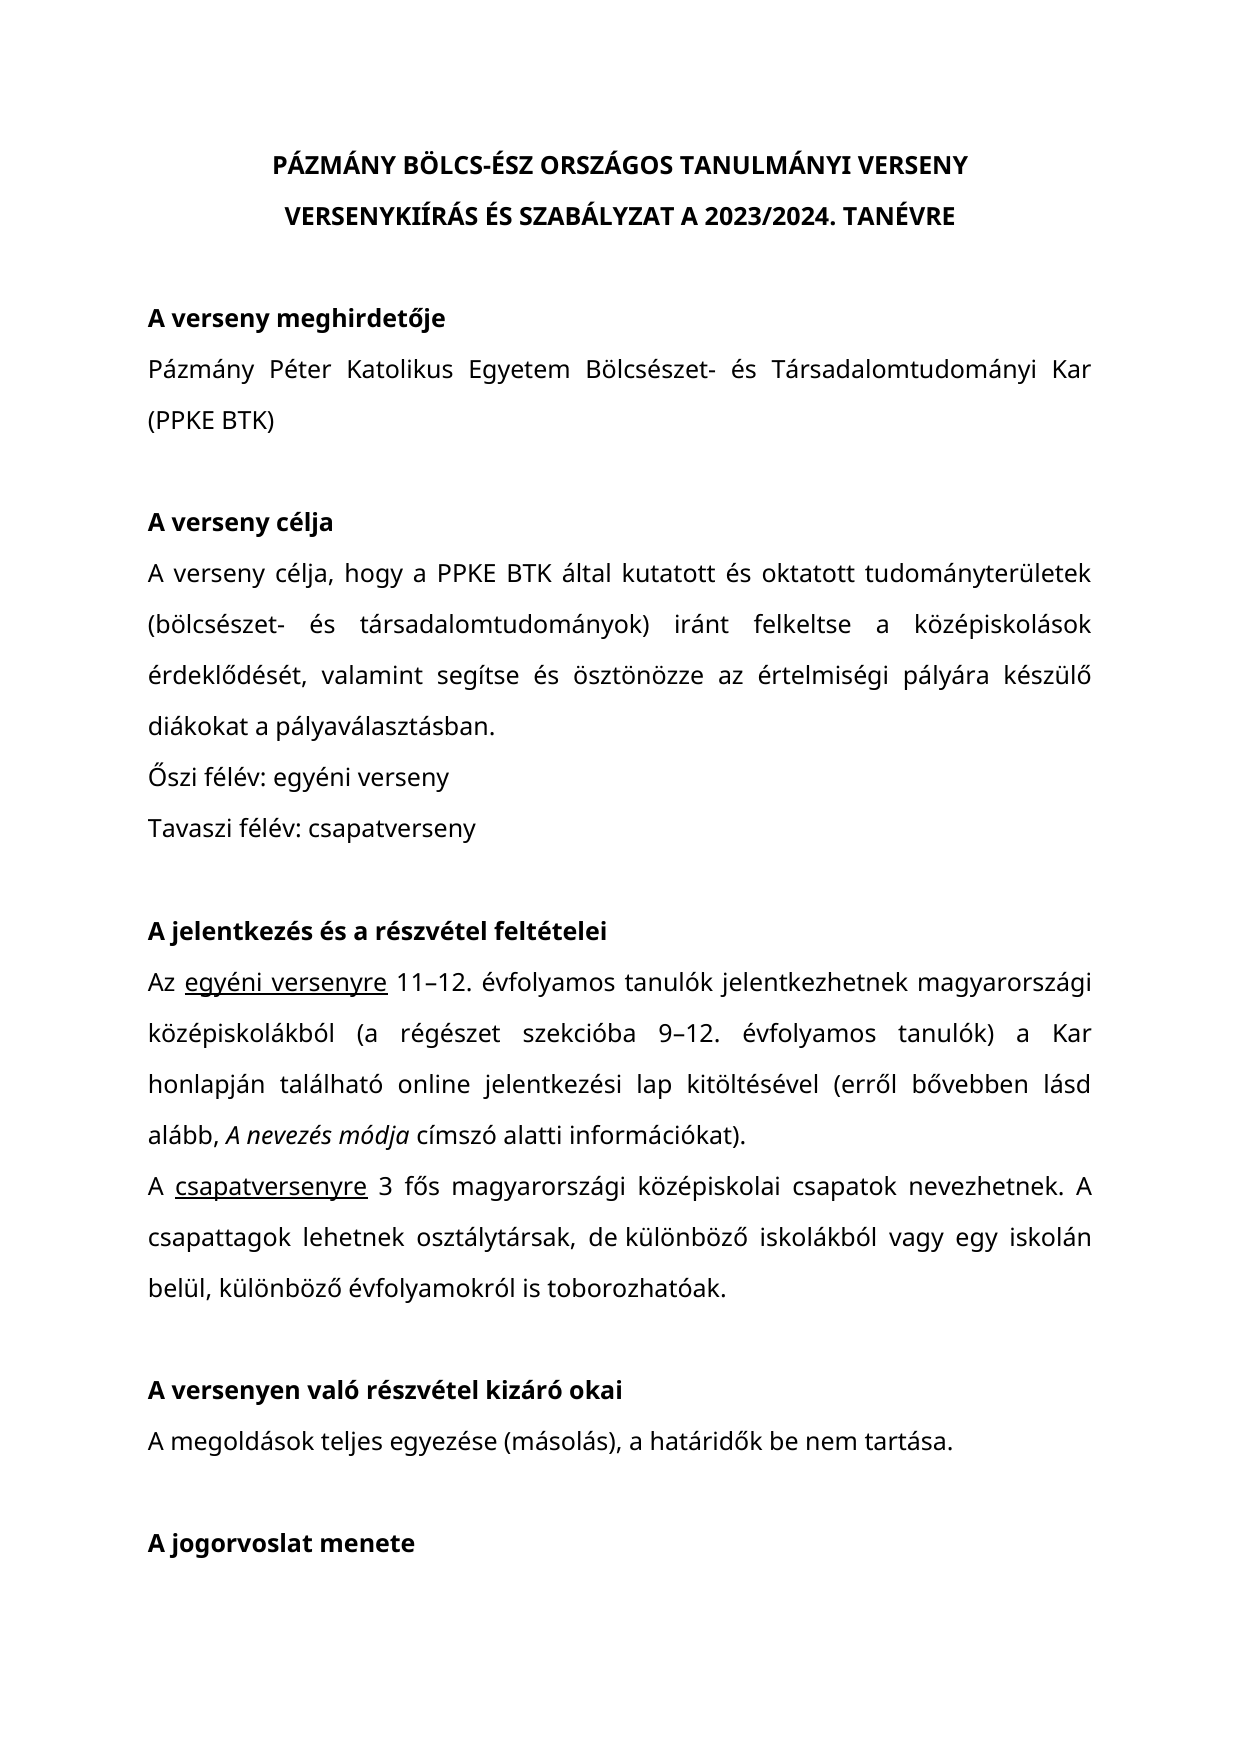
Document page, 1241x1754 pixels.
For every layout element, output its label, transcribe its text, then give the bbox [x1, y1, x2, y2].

text A megoldások teljes egyezése (másolás), a határidők be nem tartása. [148, 1424, 1093, 1458]
text Pázmány Bölcs-Ész Országos Tanulmányi Verseny [148, 148, 1093, 182]
text A verseny célja, hogy a PPKE BTK által kutatott és oktatott tudományterületek (bölcsészet- és társadalomtudományok) iránt felkeltse a középiskolások érdeklődését, valamint segítse és ösztönözze az értelmiségi pályára készülő diákokat a pályaválasztásban. [148, 556, 1093, 743]
text Tavaszi félév: csapatverseny [148, 811, 1093, 845]
text Pázmány Péter Katolikus Egyetem Bölcsészet- és Társadalomtudományi Kar (PPKE BTK) [148, 352, 1093, 437]
text A verseny meghirdetője [148, 301, 1093, 335]
text Az egyéni versenyre 11–12. évfolyamos tanulók jelentkezhetnek magyarországi középiskolákból (a régészet szekcióba 9–12. évfolyamos tanulók) a Kar honlapján található online jelentkezési lap kitöltésével (erről bővebben lásd alább, A nevezés módja címszó alatti információkat). [148, 964, 1093, 1151]
text A jelentkezés és a részvétel feltételei [148, 913, 1093, 947]
text A verseny célja [148, 505, 1093, 539]
text Őszi félév: egyéni verseny [148, 760, 1093, 794]
text versenykiírás és szabályzat a 2023/2024. tanévre [148, 199, 1093, 233]
text A jogorvoslat menete [148, 1526, 1093, 1560]
text A versenyen való részvétel kizáró okai [148, 1373, 1093, 1407]
text A csapatversenyre 3 fős magyarországi középiskolai csapatok nevezhetnek. A csapattagok lehetnek osztálytársak, de különböző iskolákból vagy egy iskolán belül, különböző évfolyamokról is toborozhatóak. [148, 1168, 1093, 1304]
